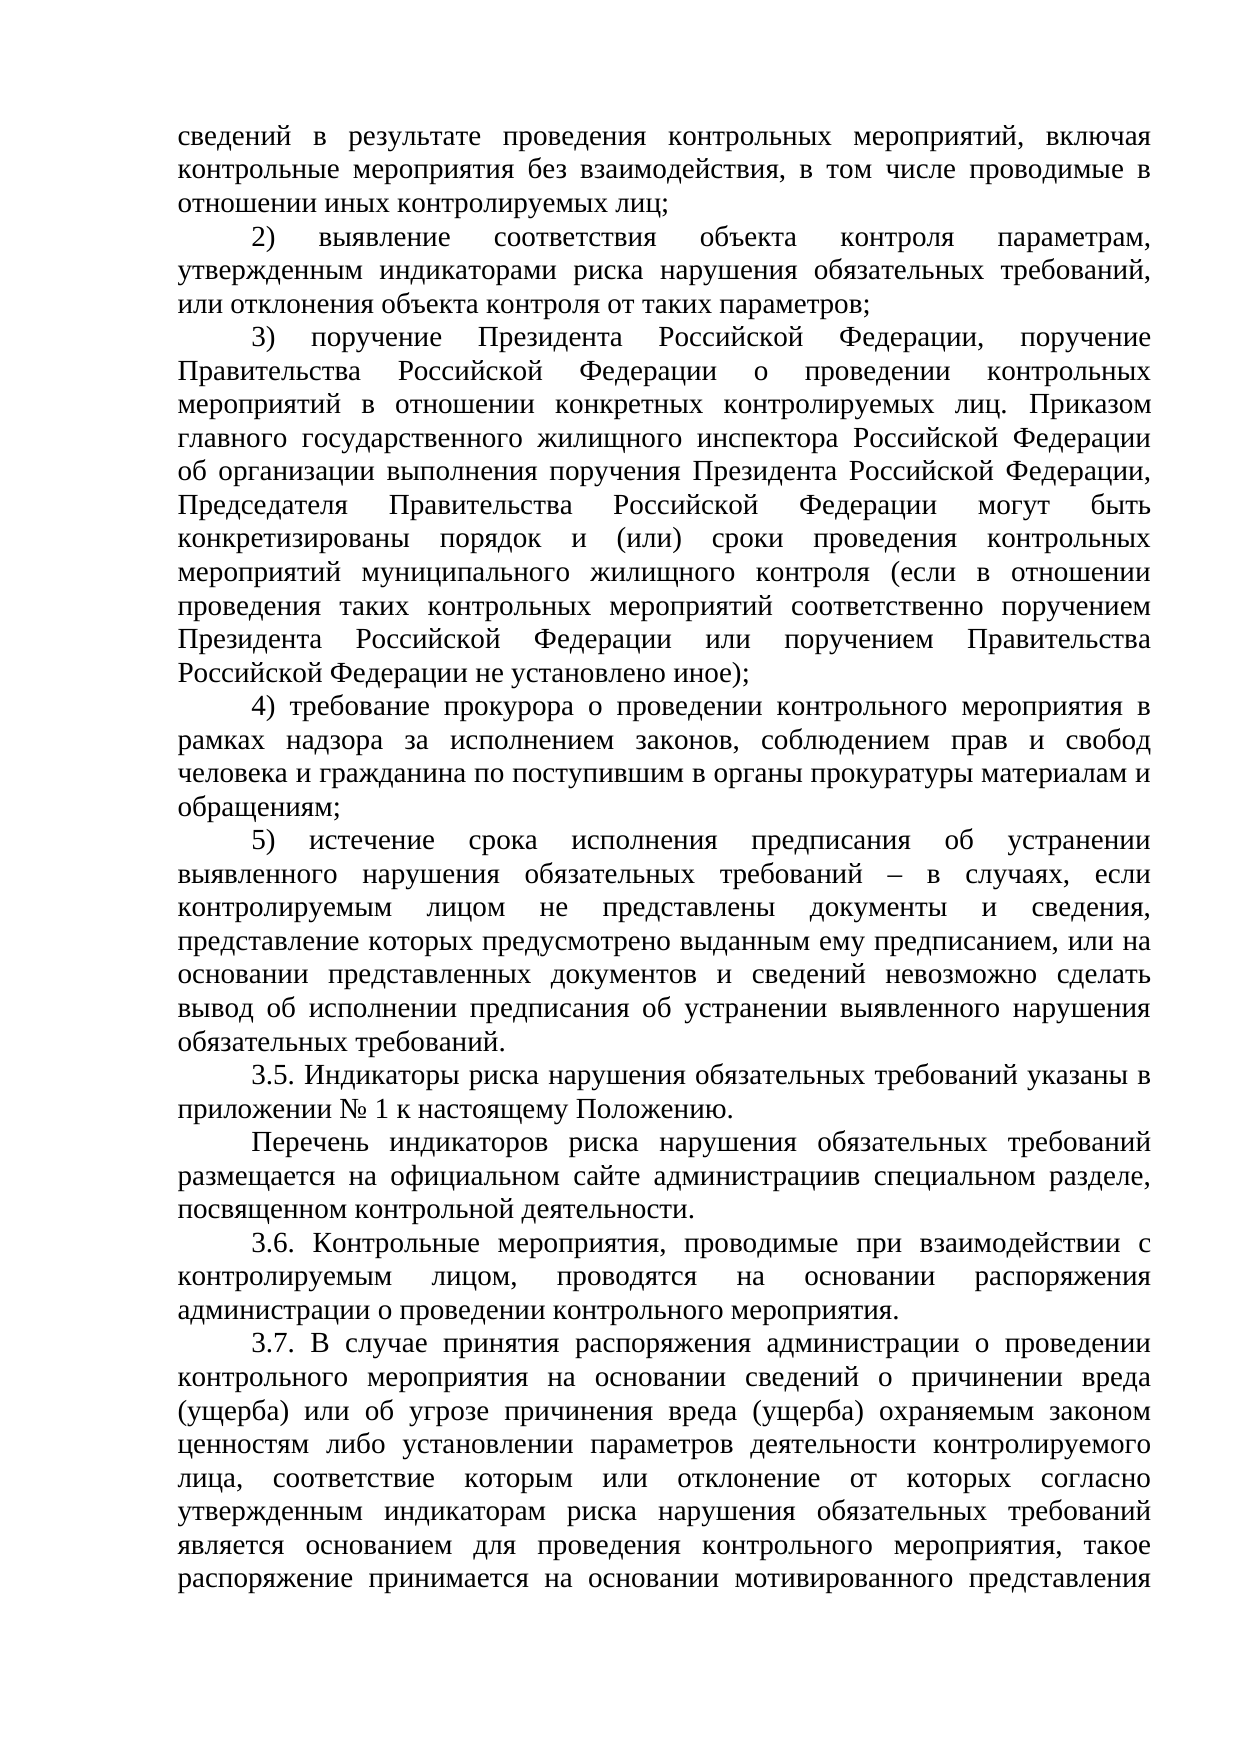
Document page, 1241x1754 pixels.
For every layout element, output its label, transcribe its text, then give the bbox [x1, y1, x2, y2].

text 2) выявление соответствия объекта контроля параметрам, утвержденным индикаторами риска нарушения обязательных требований, или отклонения объекта контроля от таких параметров; [177, 219, 1152, 319]
text 4) требование прокурора о проведении контрольного мероприятия в рамках надзора за исполнением законов, соблюдением прав и свобод человека и гражданина по поступившим в органы прокуратуры материалам и обращениям; [177, 688, 1152, 822]
text 5) истечение срока исполнения предписания об устранении выявленного нарушения обязательных требований – в случаях, если контролируемым лицом не представлены документы и сведения, представление которых предусмотрено выданным ему предписанием, или на основании представленных документов и сведений невозможно сделать вывод об исполнении предписания об устранении выявленного нарушения обязательных требований. [177, 822, 1152, 1057]
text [177, 1326, 1152, 1594]
text 3.5. Индикаторы риска нарушения обязательных требований указаны в приложении № 1 к настоящему Положению. [177, 1057, 1152, 1124]
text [177, 118, 1152, 219]
text 3.6. Контрольные мероприятия, проводимые при взаимодействии с контролируемым лицом, проводятся на основании распоряжения администрации о проведении контрольного мероприятия. [177, 1225, 1152, 1326]
text 3) поручение Президента Российской Федерации, поручение Правительства Российской Федерации о проведении контрольных мероприятий в отношении конкретных контролируемых лиц. Приказом главного государственного жилищного инспектора Российской Федерации об организации выполнения поручения Президента Российской Федерации, Председателя Правительства Российской Федерации могут быть конкретизированы порядок и (или) сроки проведения контрольных мероприятий муниципального жилищного контроля (если в отношении проведения таких контрольных мероприятий соответственно поручением Президента Российской Федерации или поручением Правительства Российской Федерации не установлено иное); [177, 319, 1152, 688]
text Перечень индикаторов риска нарушения обязательных требований размещается на официальном сайте администрациив специальном разделе, посвященном контрольной деятельности. [177, 1124, 1152, 1225]
